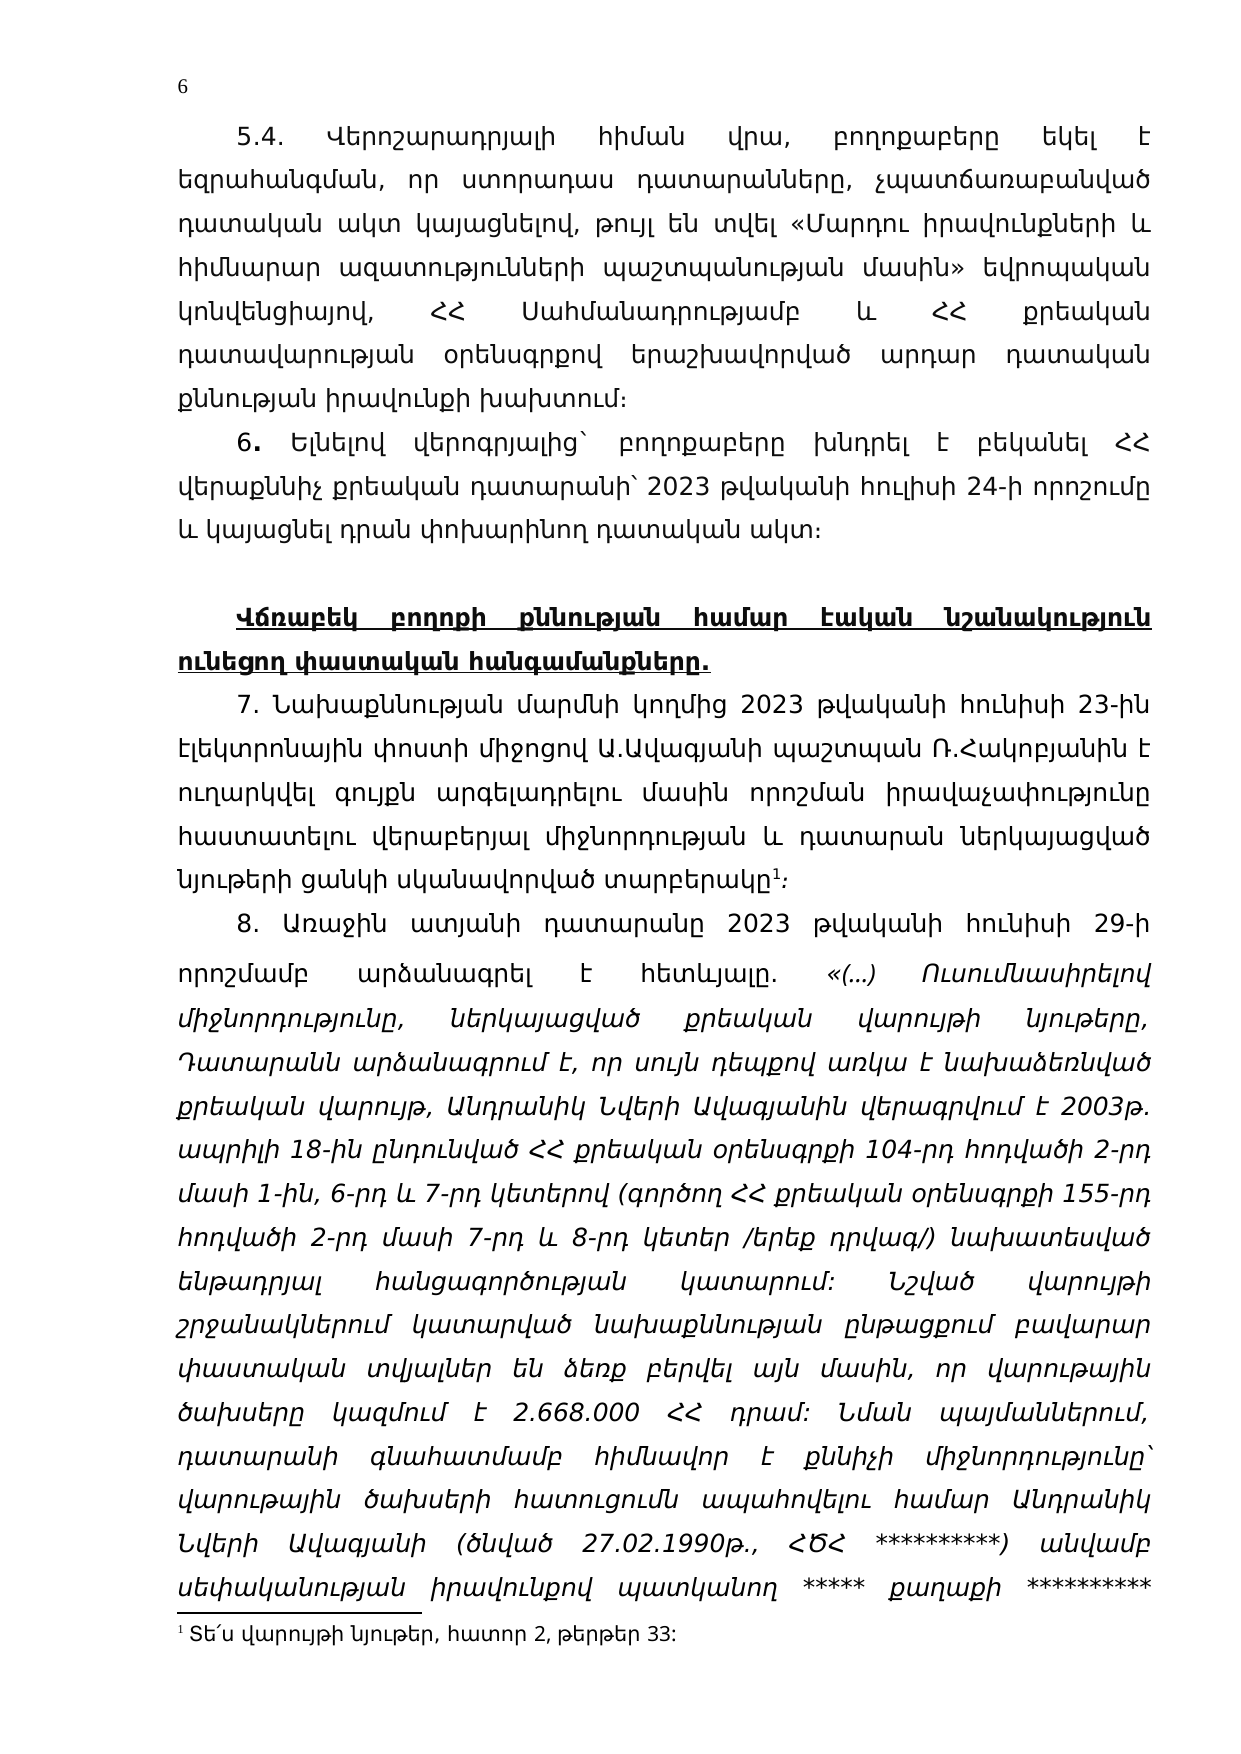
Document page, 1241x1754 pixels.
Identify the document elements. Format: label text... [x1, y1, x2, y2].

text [177, 909, 1152, 1602]
text 5․4․ Վերոշարադրյալի հիման վրա, բողոքաբերը եկել է եզրահանգման, որ ստորադաս դատարանները, չպատճառաբանված դատական ակտ կայացնելով, թույլ են տվել «Մարդու իրավունքների և հիմնարար ազատությունների պաշտպանության մասին» եվրոպական կոնվենցիայով, ՀՀ Սահմանադրությամբ և ՀՀ քրեական դատավարության օրենսգրքով երաշխավորված արդար դատական քննության իրավունքի խախտում։ [177, 122, 1152, 414]
text 6. Ելնելով վերոգրյալից` բողոքաբերը խնդրել է բեկանել ՀՀ վերաքննիչ քրեական դատարանի՝ 2023 թվականի հուլիսի 24-ի որոշումը և կայացնել դրան փոխարինող դատական ակտ։ [177, 428, 1152, 545]
text 7. Նախաքննության մարմնի կողմից 2023 թվականի հունիսի 23-ին էլեկտրոնային փոստի միջոցով Ա.Ավագյանի պաշտպան Ռ.Հակոբյանին է ուղարկվել գույքն արգելադրելու մասին որոշման իրավաչափությունը հաստատելու վերաբերյալ միջնորդության և դատարան ներկայացված նյութերի ցանկի սկանավորված տարբերակը։ [177, 691, 1152, 895]
text Վճռաբեկ բողոքի քննության համար էական նշանակություն ունեցող փաստական հանգամանքները. [177, 603, 1152, 676]
